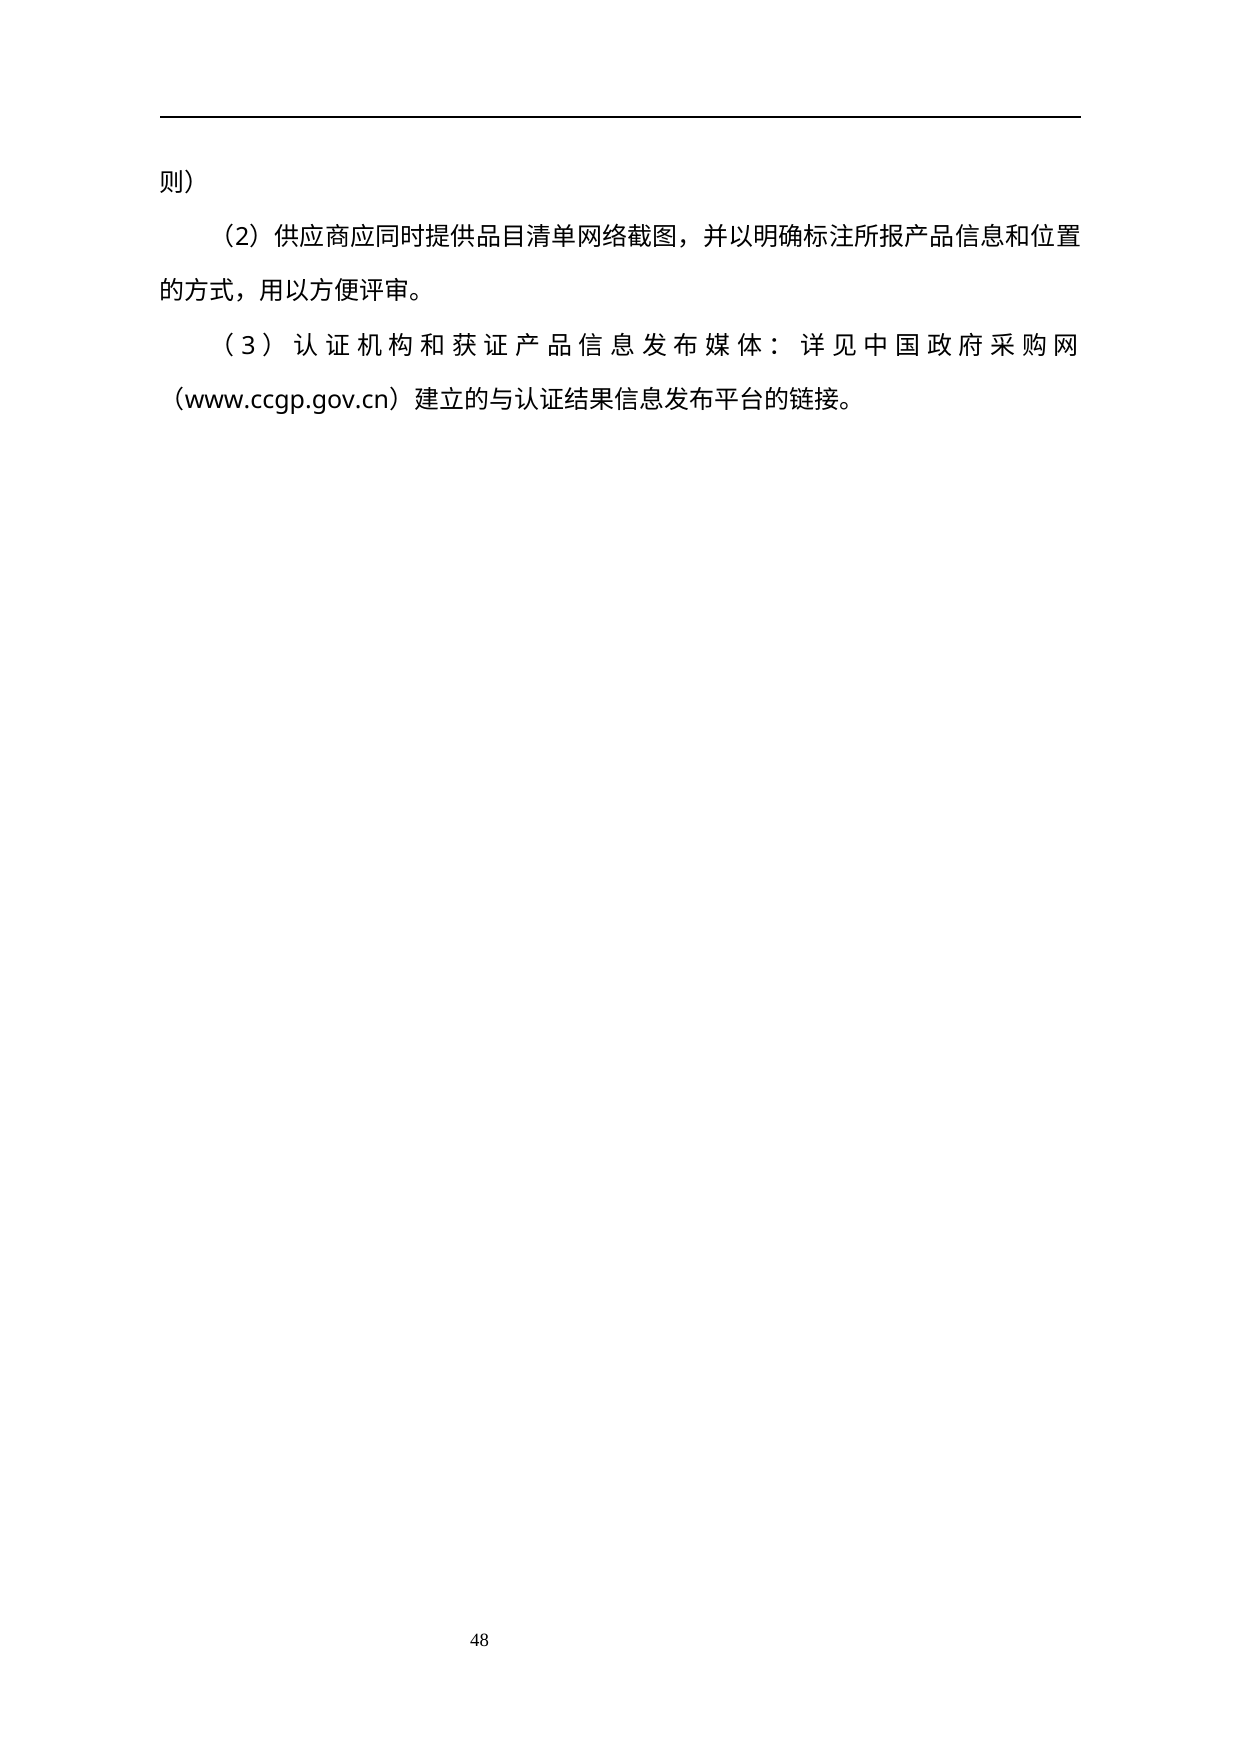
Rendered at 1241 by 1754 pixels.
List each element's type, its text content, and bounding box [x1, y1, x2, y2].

text （3）认证机构和获证产品信息发布媒体：详见中国政府采购网（www.ccgp.gov.cn）建立的与认证结果信息发布平台的链接。 [159, 325, 1081, 416]
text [159, 162, 1081, 198]
text （2）供应商应同时提供品目清单网络截图，并以明确标注所报产品信息和位置的方式，用以方便评审。 [159, 216, 1081, 307]
